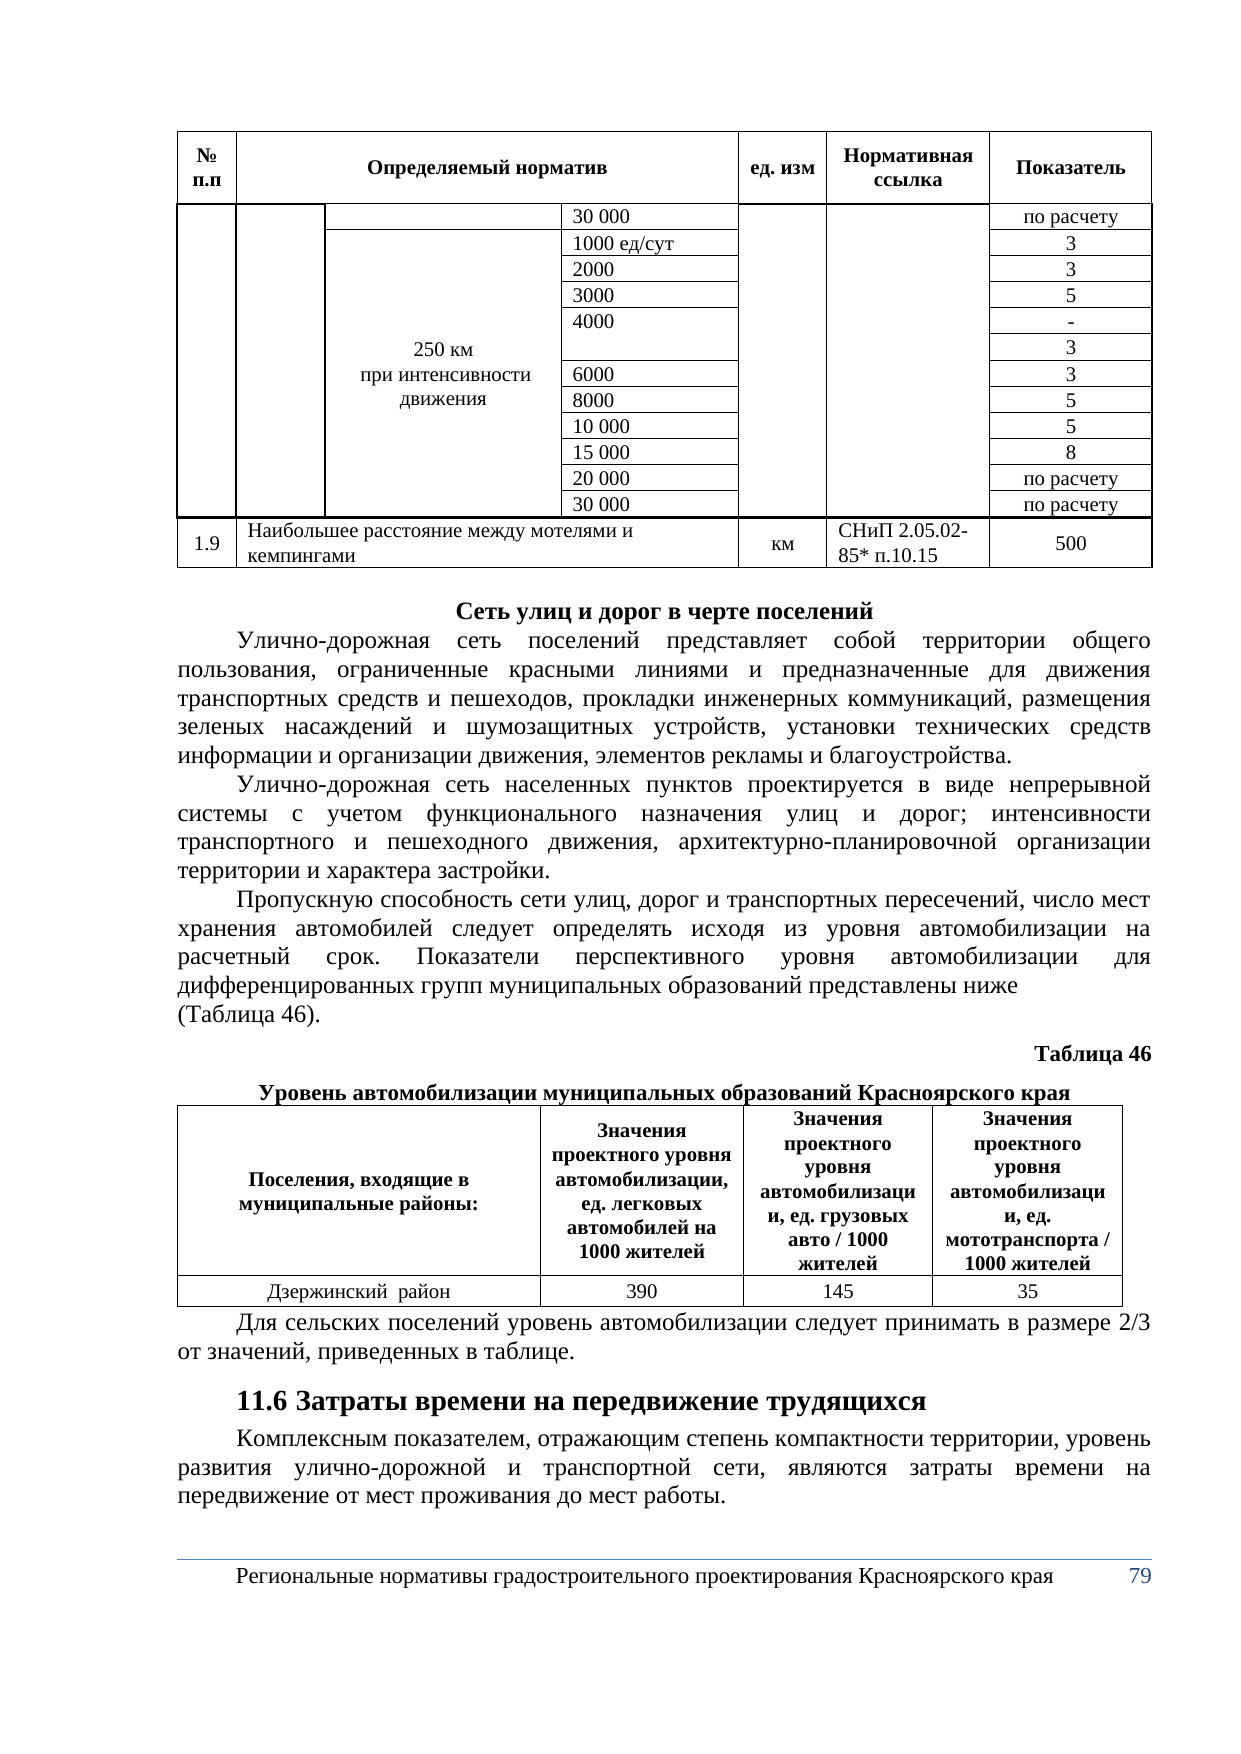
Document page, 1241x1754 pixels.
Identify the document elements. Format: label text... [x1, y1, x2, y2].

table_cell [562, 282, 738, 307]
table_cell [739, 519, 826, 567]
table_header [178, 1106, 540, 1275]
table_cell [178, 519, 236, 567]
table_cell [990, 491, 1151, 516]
text (Таблица 46). [177, 999, 1152, 1028]
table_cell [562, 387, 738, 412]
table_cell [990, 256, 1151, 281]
text Сеть улиц и дорог в черте поселений [177, 596, 1152, 625]
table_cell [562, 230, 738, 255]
text Улично-дорожная сеть поселений представляет собой территории общего пользования, ограниченные красными линиями и предназначенные для движения транспортных средств и пешеходов, прокладки инженерных коммуникаций, размещения зеленых насаждений и шумозащитных устройств, установки технических средств информации и организации движения, элементов рекламы и благоустройства. [177, 625, 1152, 769]
subtitle Затраты времени на передвижение трудящихся [177, 1383, 1152, 1417]
text Таблица 46 [177, 1040, 1152, 1066]
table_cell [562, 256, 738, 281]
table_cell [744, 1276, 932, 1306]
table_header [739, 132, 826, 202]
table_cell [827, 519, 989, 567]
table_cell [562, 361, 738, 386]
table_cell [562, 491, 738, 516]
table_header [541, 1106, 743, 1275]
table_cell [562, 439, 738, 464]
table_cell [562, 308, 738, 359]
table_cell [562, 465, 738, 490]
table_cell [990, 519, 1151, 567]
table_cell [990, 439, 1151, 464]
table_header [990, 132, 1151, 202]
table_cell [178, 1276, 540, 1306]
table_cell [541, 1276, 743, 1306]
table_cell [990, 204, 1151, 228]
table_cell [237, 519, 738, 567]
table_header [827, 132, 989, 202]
text Пропускную способность сети улиц, дорог и транспортных пересечений, число мест хранения автомобилей следует определять исходя из уровня автомобилизации на расчетный срок. Показатели перспективного уровня автомобилизации для дифференцированных групп муниципальных образований представлены ниже [177, 884, 1152, 999]
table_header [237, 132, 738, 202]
text Комплексным показателем, отражающим степень компактности территории, уровень развития улично-дорожной и транспортной сети, являются затраты времени на передвижение от мест проживания до мест работы. [177, 1423, 1152, 1509]
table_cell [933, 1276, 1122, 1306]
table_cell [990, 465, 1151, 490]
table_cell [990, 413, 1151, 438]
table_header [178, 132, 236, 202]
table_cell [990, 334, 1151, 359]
text Улично-дорожная сеть населенных пунктов проектируется в виде непрерывной системы с учетом функционального назначения улиц и дорог; интенсивности транспортного и пешеходного движения, архитектурно-планировочной организации территории и характера застройки. [177, 769, 1152, 884]
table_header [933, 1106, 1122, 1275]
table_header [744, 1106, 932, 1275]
text Уровень автомобилизации муниципальных образований Красноярского края [177, 1079, 1152, 1105]
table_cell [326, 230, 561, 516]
text Для сельских поселений уровень автомобилизации следует принимать в размере 2/3 от значений, приведенных в таблице. [177, 1307, 1152, 1364]
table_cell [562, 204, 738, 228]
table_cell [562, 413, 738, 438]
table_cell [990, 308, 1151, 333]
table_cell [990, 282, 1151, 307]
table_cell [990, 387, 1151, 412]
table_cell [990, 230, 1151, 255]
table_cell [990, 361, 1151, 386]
